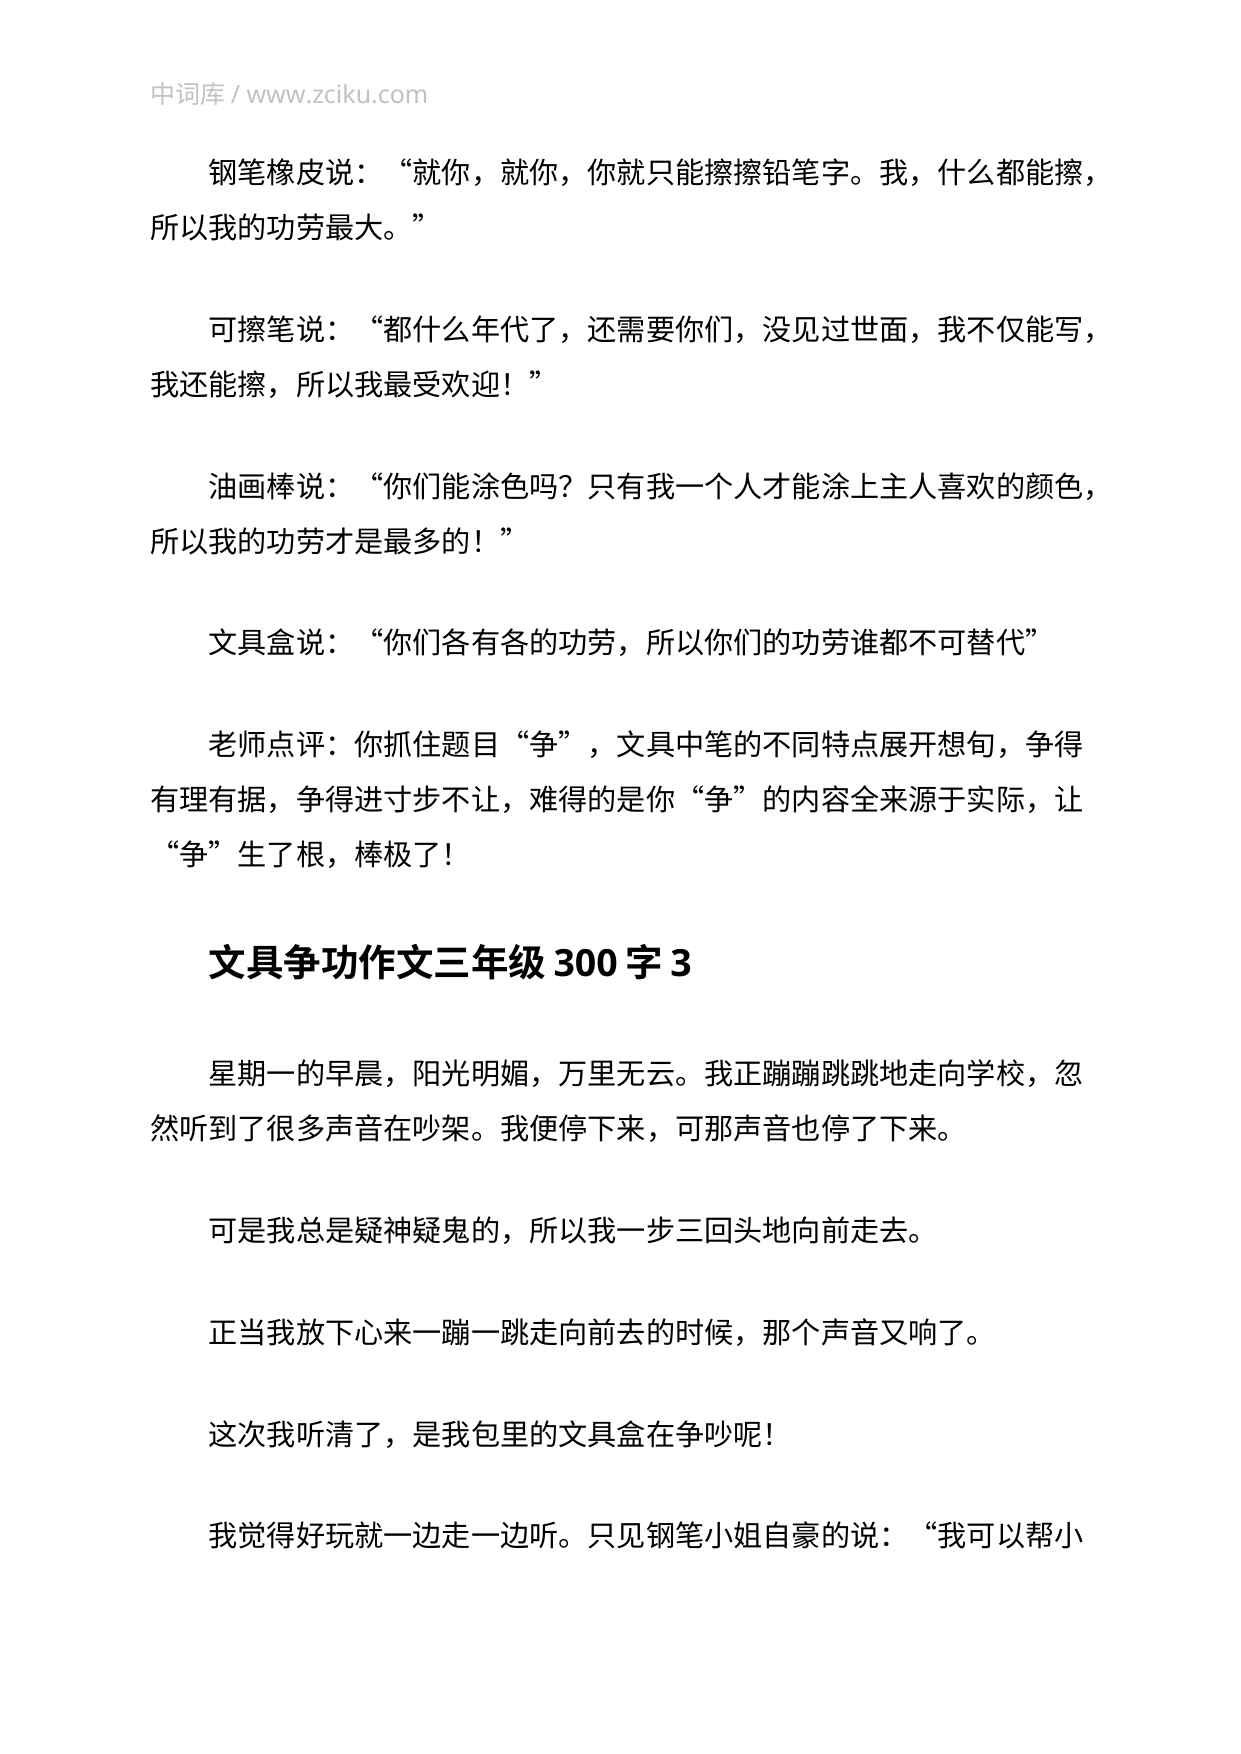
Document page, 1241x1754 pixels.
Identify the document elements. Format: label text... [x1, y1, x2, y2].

text 文具争功作文三年级300字3 [150, 933, 1090, 988]
text 钢笔橡皮说：“就你，就你，你就只能擦擦铅笔字。我，什么都能擦，所以我的功劳最大。” [150, 150, 1090, 247]
text 正当我放下心来一蹦一跳走向前去的时候，那个声音又响了。 [150, 1309, 1090, 1352]
text 可擦笔说：“都什么年代了，还需要你们，没见过世面，我不仅能写，我还能擦，所以我最受欢迎！” [150, 307, 1090, 404]
text 星期一的早晨，阳光明媚，万里无云。我正蹦蹦跳跳地走向学校，忽然听到了很多声音在吵架。我便停下来，可那声音也停了下来。 [150, 1051, 1090, 1148]
text 油画棒说：“你们能涂色吗？只有我一个人才能涂上主人喜欢的颜色，所以我的功劳才是最多的！” [150, 463, 1090, 561]
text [150, 1513, 1090, 1555]
text 老师点评：你抓住题目“争”，文具中笔的不同特点展开想旬，争得有理有据，争得进寸步不让，难得的是你“争”的内容全来源于实际，让“争”生了根，棒极了！ [150, 722, 1090, 874]
text 可是我总是疑神疑鬼的，所以我一步三回头地向前走去。 [150, 1208, 1090, 1250]
text 这次我听清了，是我包里的文具盒在争吵呢！ [150, 1411, 1090, 1453]
text 文具盒说：“你们各有各的功劳，所以你们的功劳谁都不可替代” [150, 620, 1090, 662]
